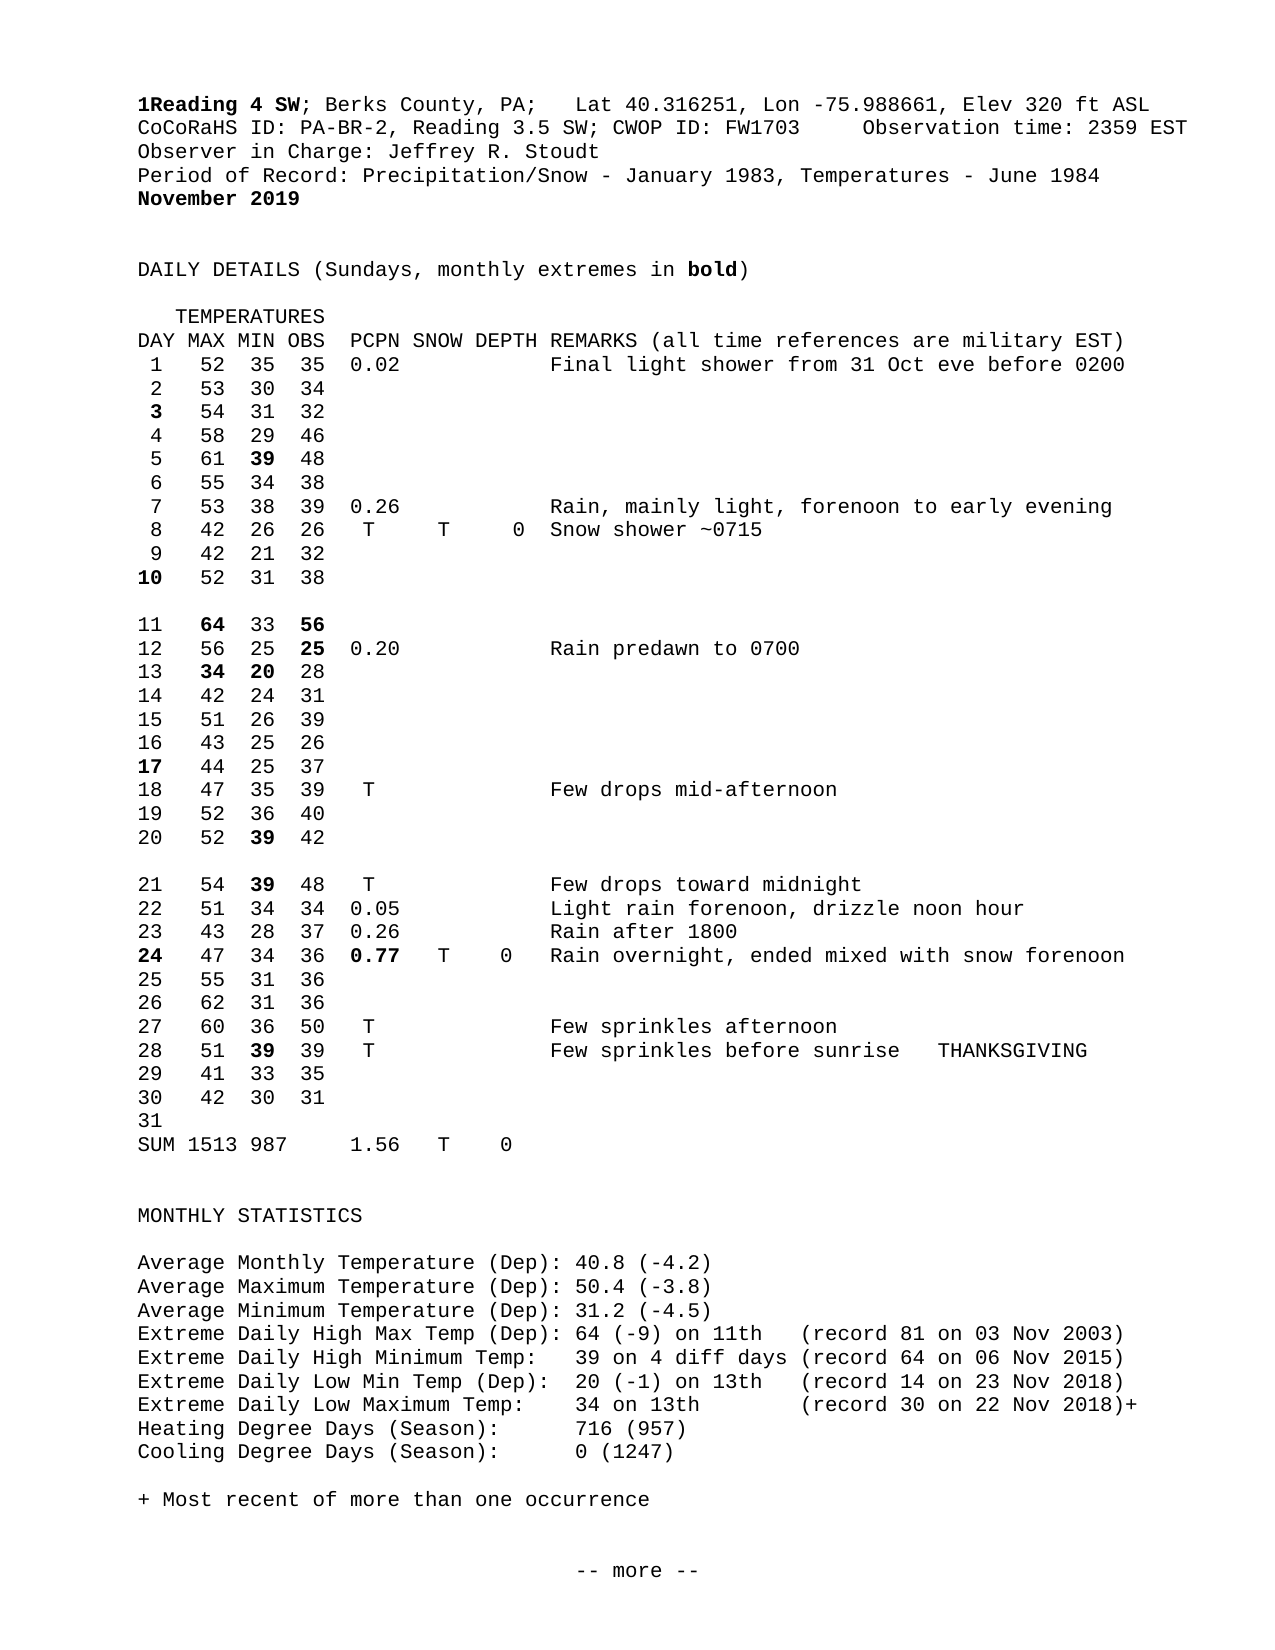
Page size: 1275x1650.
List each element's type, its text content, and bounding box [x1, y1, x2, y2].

text 1 52 35 35 0.02 Final light shower from 31 Oct eve before 0200 [137, 354, 1138, 377]
text MONTHLY STATISTICS [137, 1205, 1138, 1229]
text 12 56 25 25 0.20 Rain predawn to 0700 [137, 638, 1138, 661]
text 7 53 38 39 0.26 Rain, mainly light, forenoon to early evening [137, 496, 1138, 519]
text 30 42 30 31 [137, 1087, 1138, 1111]
text Extreme Daily Low Min Temp (Dep): 20 (-1) on 13th (record 14 on 23 Nov 2018) [137, 1371, 1138, 1394]
text 28 51 39 39 T Few sprinkles before sunrise THANKSGIVING [137, 1039, 1138, 1063]
text 25 55 31 36 [137, 969, 1138, 992]
text Extreme Daily Low Maximum Temp: 34 on 13th (record 30 on 22 Nov 2018)+ [137, 1394, 1138, 1418]
text Average Maximum Temperature (Dep): 50.4 (-3.8) [137, 1276, 1138, 1300]
text 2 53 30 34 [137, 377, 1138, 401]
text 6 55 34 38 [137, 472, 1138, 496]
text TEMPERATURES [137, 307, 1138, 330]
text 17 44 25 37 [137, 756, 1138, 779]
text 21 54 39 48 T Few drops toward midnight [137, 874, 1138, 898]
text 24 47 34 36 0.77 T 0 Rain overnight, ended mixed with snow forenoon [137, 945, 1138, 969]
text November 2019 [137, 188, 1138, 212]
text DAILY DETAILS (Sundays, monthly extremes in bold) [137, 259, 1138, 283]
text 3 54 31 32 [137, 401, 1138, 425]
text -- more -- [137, 1560, 1138, 1583]
text 29 41 33 35 [137, 1063, 1138, 1087]
text 20 52 39 42 [137, 827, 1138, 850]
text DAY MAX MIN OBS PCPN SNOW DEPTH REMARKS (all time references are military EST) [137, 330, 1138, 354]
text Period of Record: Precipitation/Snow - January 1983, Temperatures - June 1984 [137, 165, 1138, 188]
text Heating Degree Days (Season): 716 (957) [137, 1418, 1138, 1442]
text 11 64 33 56 [137, 614, 1138, 638]
text 15 51 26 39 [137, 708, 1138, 732]
text 18 47 35 39 T Few drops mid-afternoon [137, 779, 1138, 803]
text Average Monthly Temperature (Dep): 40.8 (-4.2) [137, 1252, 1138, 1276]
text 26 62 31 36 [137, 992, 1138, 1016]
text 4 58 29 46 [137, 425, 1138, 448]
text 13 34 20 28 [137, 661, 1138, 685]
text 10 52 31 38 [137, 567, 1138, 590]
text Average Minimum Temperature (Dep): 31.2 (-4.5) [137, 1300, 1138, 1323]
text Extreme Daily High Max Temp (Dep): 64 (-9) on 11th (record 81 on 03 Nov 2003) [137, 1323, 1138, 1347]
text CoCoRaHS ID: PA-BR-2, Reading 3.5 SW; CWOP ID: FW1703 Observation time: 2359 EST [137, 117, 1206, 141]
text Observer in Charge: Jeffrey R. Stoudt [137, 141, 1138, 165]
text Cooling Degree Days (Season): 0 (1247) [137, 1442, 1138, 1465]
text 9 42 21 32 [137, 543, 1138, 567]
text 8 42 26 26 T T 0 Snow shower ~0715 [137, 519, 1138, 543]
text 27 60 36 50 T Few sprinkles afternoon [137, 1016, 1138, 1039]
text Reading 4 SW; Berks County, PA; Lat 40.316251, Lon -75.988661, Elev 320 ft ASL [137, 94, 1206, 117]
text 5 61 39 48 [137, 448, 1138, 472]
text 22 51 34 34 0.05 Light rain forenoon, drizzle noon hour [137, 898, 1138, 921]
text 23 43 28 37 0.26 Rain after 1800 [137, 921, 1138, 945]
text SUM 1513 987 1.56 T 0 [137, 1134, 1138, 1158]
text 19 52 36 40 [137, 803, 1138, 827]
text 16 43 25 26 [137, 732, 1138, 756]
text Extreme Daily High Minimum Temp: 39 on 4 diff days (record 64 on 06 Nov 2015) [137, 1347, 1138, 1371]
text 14 42 24 31 [137, 685, 1138, 708]
text 31 [137, 1111, 1138, 1134]
text + Most recent of more than one occurrence [137, 1489, 1138, 1512]
